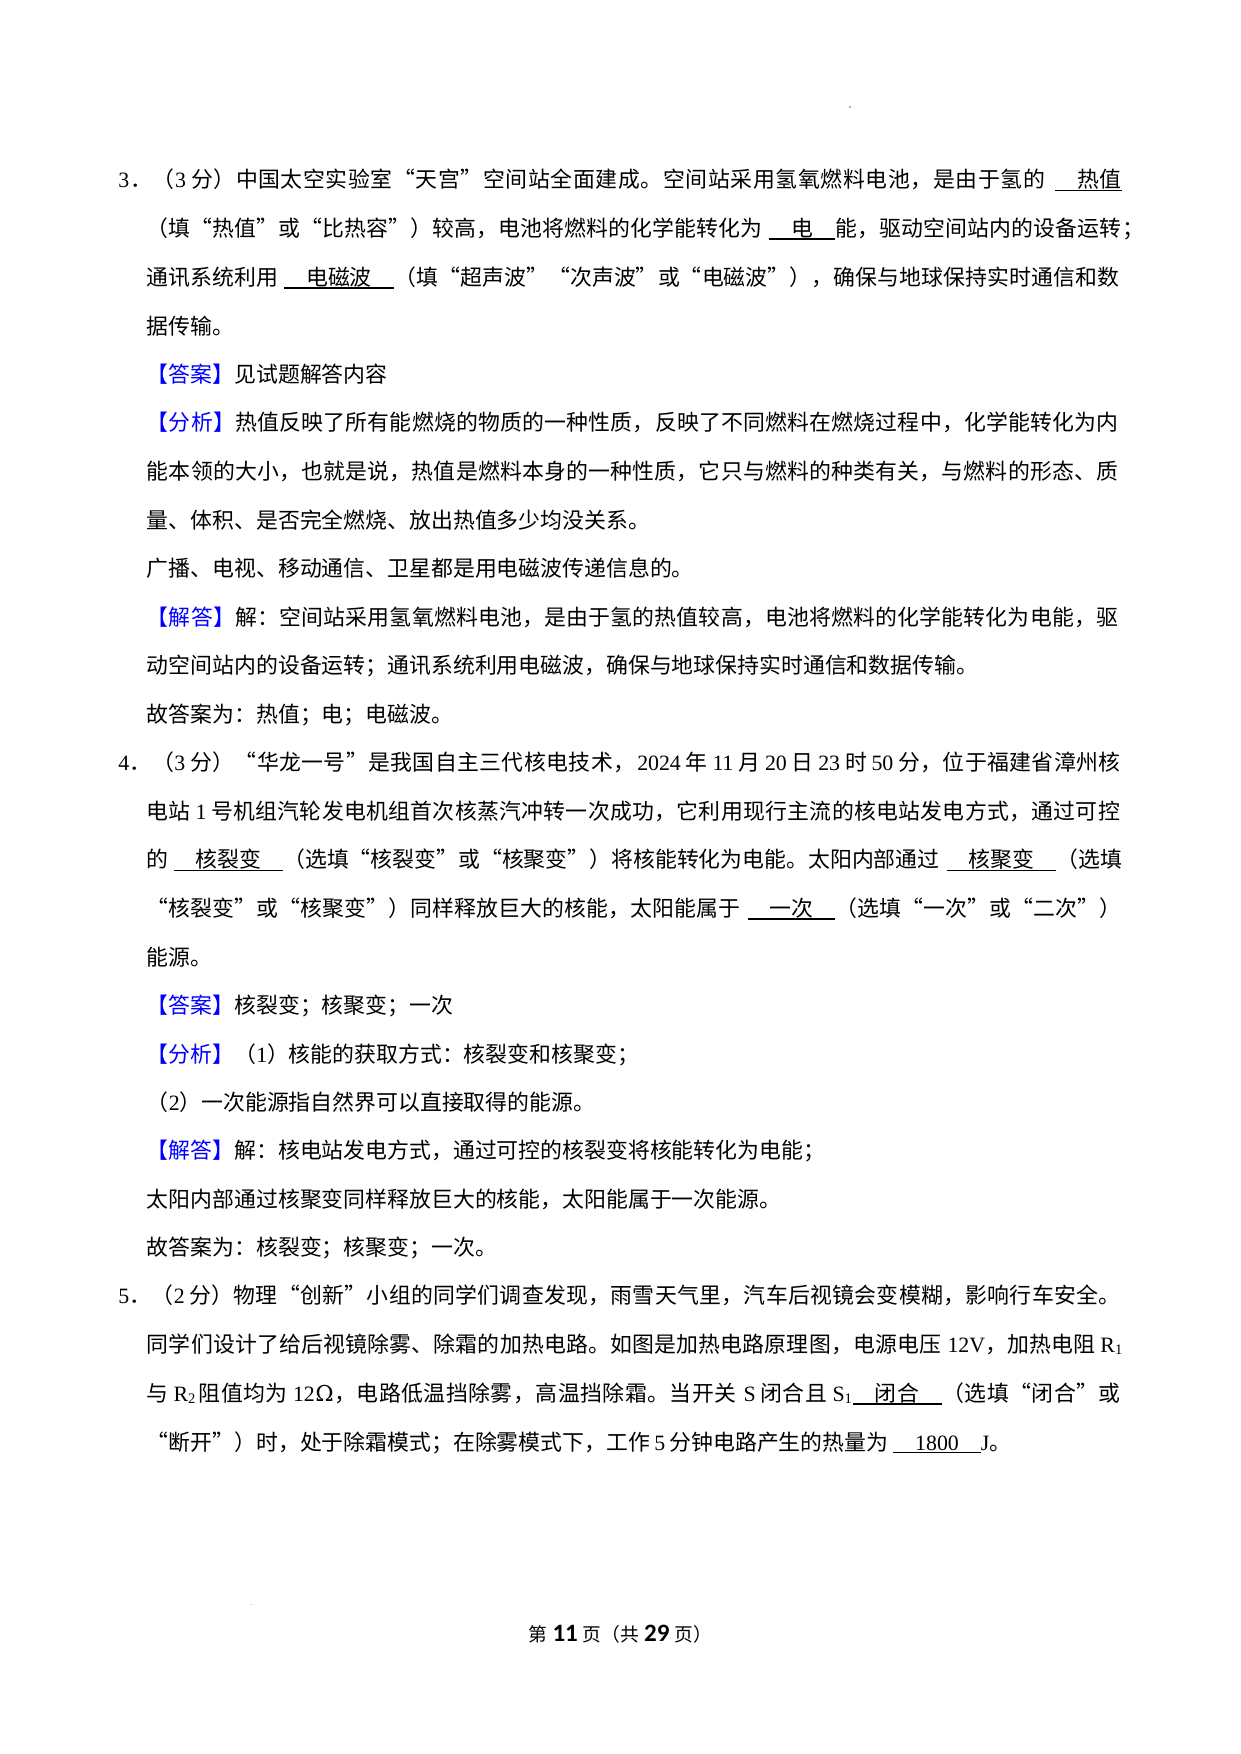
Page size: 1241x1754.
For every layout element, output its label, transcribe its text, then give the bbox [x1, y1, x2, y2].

text 【分析】热值反映了所有能燃烧的物质的一种性质，反映了不同燃料在燃烧过程中，化学能转化为内能本领的大小，也就是说，热值是燃料本身的一种性质，它只与燃料的种类有关，与燃料的形态、质量、体积、是否完全燃烧、放出热值多少均没关系。 [147, 405, 1122, 535]
text 【答案】核裂变；核聚变；一次 [147, 988, 1122, 1020]
text （2）一次能源指自然界可以直接取得的能源。 [147, 1084, 1122, 1117]
text 4．（3分）“华龙一号”是我国自主三代核电技术，2024年11月20日23时50分，位于福建省漳州核电站1号机组汽轮发电机组首次核蒸汽冲转一次成功，它利用现行主流的核电站发电方式，通过可控的 核裂变 （选填“核裂变”或“核聚变”）将核能转化为电能。太阳内部通过 核聚变 （选填“核裂变”或“核聚变”）同样释放巨大的核能，太阳能属于 一次 （选填“一次”或“二次”）能源。 [118, 744, 1122, 972]
text 太阳内部通过核聚变同样释放巨大的核能，太阳能属于一次能源。 [147, 1181, 1122, 1214]
text 【解答】解：空间站采用氢氧燃料电池，是由于氢的热值较高，电池将燃料的化学能转化为电能，驱动空间站内的设备运转；通讯系统利用电磁波，确保与地球保持实时通信和数据传输。 [147, 599, 1122, 680]
text 【分析】（1）核能的获取方式：核裂变和核聚变； [147, 1036, 1122, 1069]
text 【解答】解：核电站发电方式，通过可控的核裂变将核能转化为电能； [147, 1133, 1122, 1165]
text 故答案为：热值；电；电磁波。 [147, 696, 1122, 729]
text 5．（2分）物理“创新”小组的同学们调查发现，雨雪天气里，汽车后视镜会变模糊，影响行车安全。同学们设计了给后视镜除雾、除霜的加热电路。如图是加热电路原理图，电源电压12V，加热电阻R1与R2阻值均为12Ω，电路低温挡除雾，高温挡除霜。当开关S闭合且S1 闭合 （选填“闭合”或“断开”）时，处于除霜模式；在除雾模式下，工作5分钟电路产生的热量为 1800 J。 [118, 1278, 1122, 1457]
text 3．（3分）中国太空实验室“天宫”空间站全面建成。空间站采用氢氧燃料电池，是由于氢的 热值 （填“热值”或“比热容”）较高，电池将燃料的化学能转化为 电 能，驱动空间站内的设备运转；通讯系统利用 电磁波 （填“超声波”“次声波”或“电磁波”），确保与地球保持实时通信和数据传输。 [118, 162, 1122, 341]
text 故答案为：核裂变；核聚变；一次。 [147, 1229, 1122, 1262]
text 广播、电视、移动通信、卫星都是用电磁波传递信息的。 [147, 551, 1122, 583]
text 【答案】见试题解答内容 [147, 357, 1122, 389]
